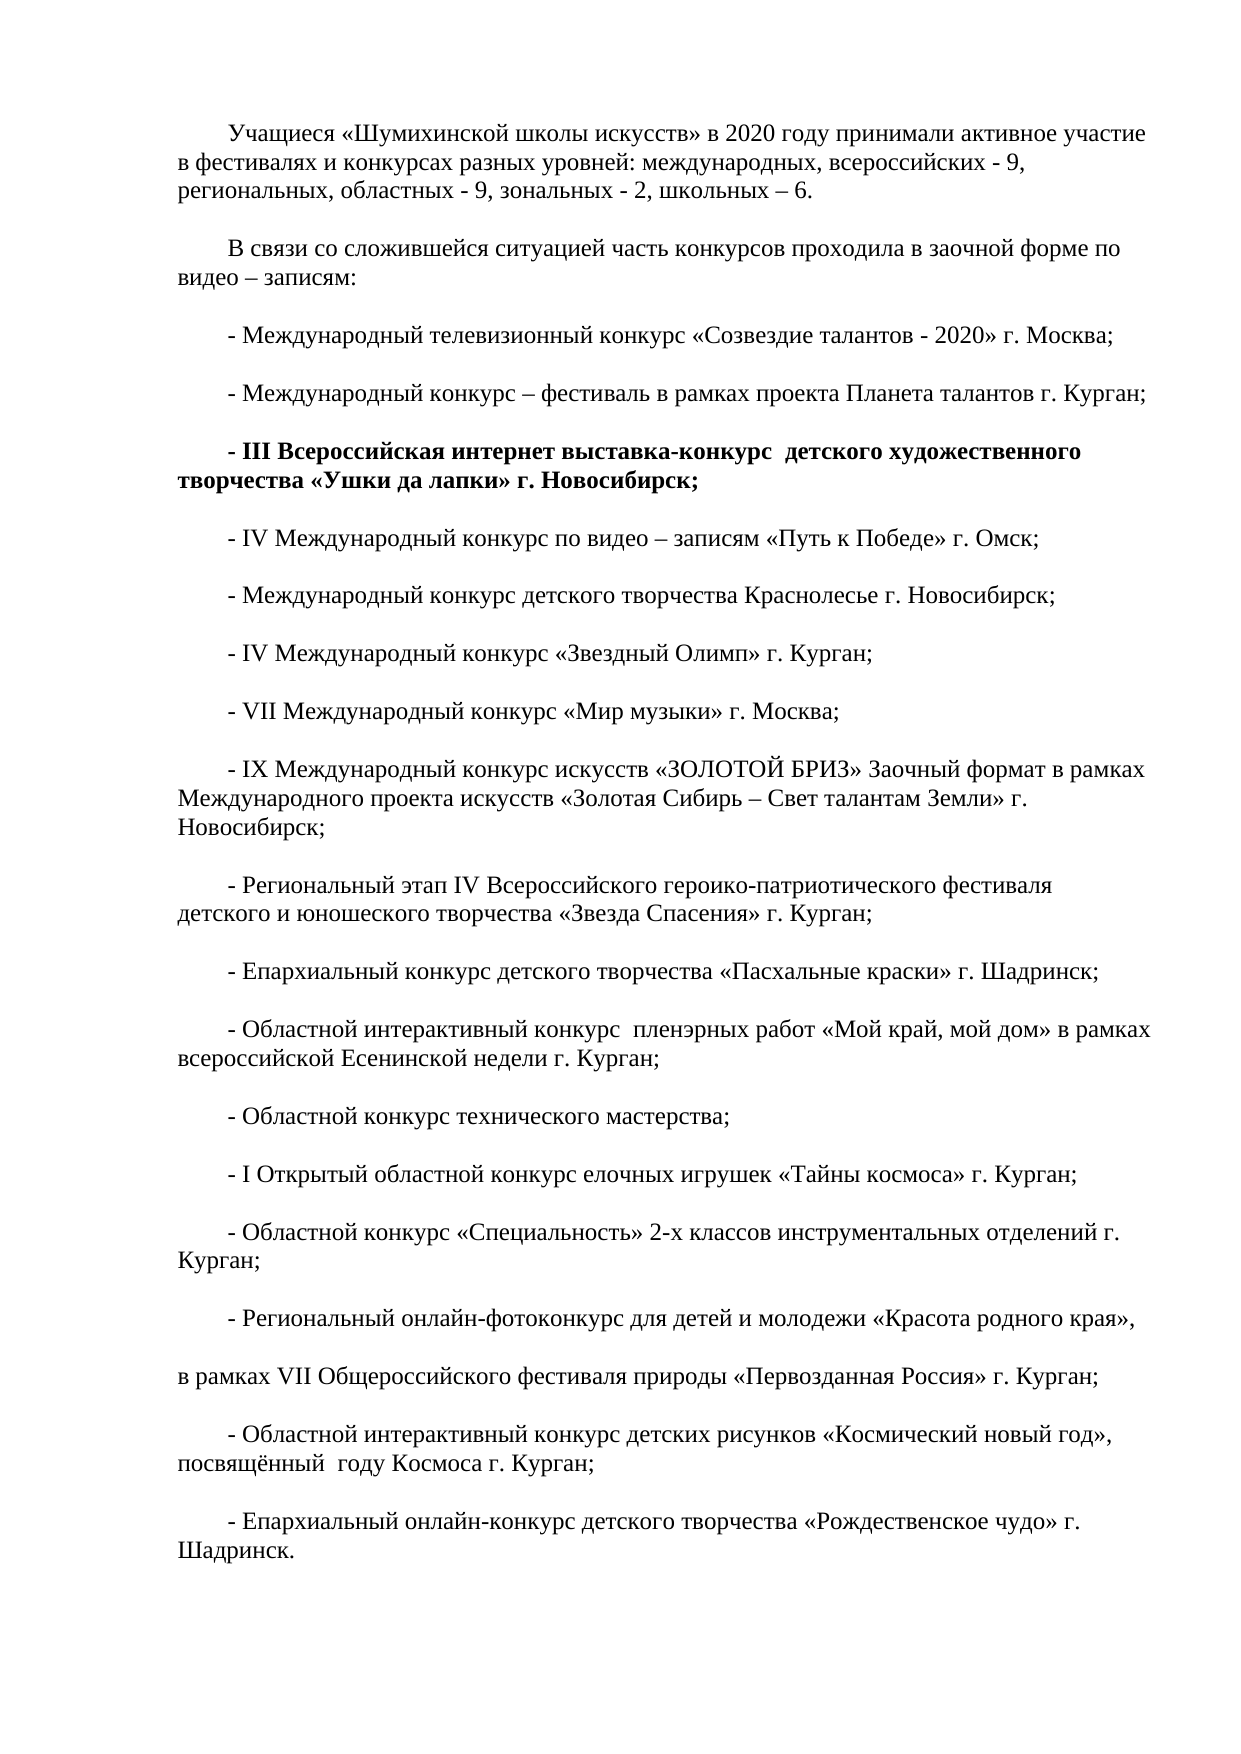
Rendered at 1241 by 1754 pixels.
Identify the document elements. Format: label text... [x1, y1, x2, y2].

text - Международный конкурс – фестиваль в рамках проекта Планета талантов г. Курган; [177, 378, 1152, 407]
text - VII Международный конкурс «Мир музыки» г. Москва; [177, 696, 1152, 725]
text - III Всероссийская интернет выставка-конкурс детского художественного творчества «Ушки да лапки» г. Новосибирск; [177, 436, 1152, 493]
text - Областной конкурс «Специальность» 2-х классов инструментальных отделений г. Курган; [177, 1217, 1152, 1274]
text - Областной интерактивный конкурс детских рисунков «Космический новый год», посвящённый году Космоса г. Курган; [177, 1419, 1152, 1477]
text - Епархиальный онлайн-конкурс детского творчества «Рождественское чудо» г. Шадринск. [177, 1506, 1152, 1563]
text - Региональный этап IV Всероссийского героико-патриотического фестиваля детского и юношеского творчества «Звезда Спасения» г. Курган; [177, 870, 1152, 927]
text - Епархиальный конкурс детского творчества «Пасхальные краски» г. Шадринск; [177, 956, 1152, 985]
text - IV Международный конкурс по видео – записям «Путь к Победе» г. Омск; [177, 523, 1152, 551]
text - Международный конкурс детского творчества Краснолесье г. Новосибирск; [177, 581, 1152, 609]
text - Региональный онлайн-фотоконкурс для детей и молодежи «Красота родного края», [177, 1303, 1152, 1332]
text - Областной интерактивный конкурс пленэрных работ «Мой край, мой дом» в рамках всероссийской Есенинской недели г. Курган; [177, 1014, 1152, 1072]
text - Международный телевизионный конкурс «Созвездие талантов - 2020» г. Москва; [177, 320, 1152, 349]
text - Областной конкурс технического мастерства; [177, 1101, 1152, 1130]
text Учащиеся «Шумихинской школы искусств» в 2020 году принимали активное участие в фестивалях и конкурсах разных уровней: международных, всероссийских - 9, региональных, областных - 9, зональных - 2, школьных – 6. [177, 118, 1152, 204]
text - IV Международный конкурс «Звездный Олимп» г. Курган; [177, 638, 1152, 667]
text - IX Международный конкурс искусств «ЗОЛОТОЙ БРИЗ» Заочный формат в рамках Международного проекта искусств «Золотая Сибирь – Свет талантам Земли» г. Новосибирск; [177, 754, 1152, 841]
text в рамках VII Общероссийского фестиваля природы «Первозданная Россия» г. Курган; [177, 1361, 1152, 1390]
text В связи со сложившейся ситуацией часть конкурсов проходила в заочной форме по видео – записям: [177, 233, 1152, 291]
text - I Открытый областной конкурс елочных игрушек «Тайны космоса» г. Курган; [177, 1159, 1152, 1188]
